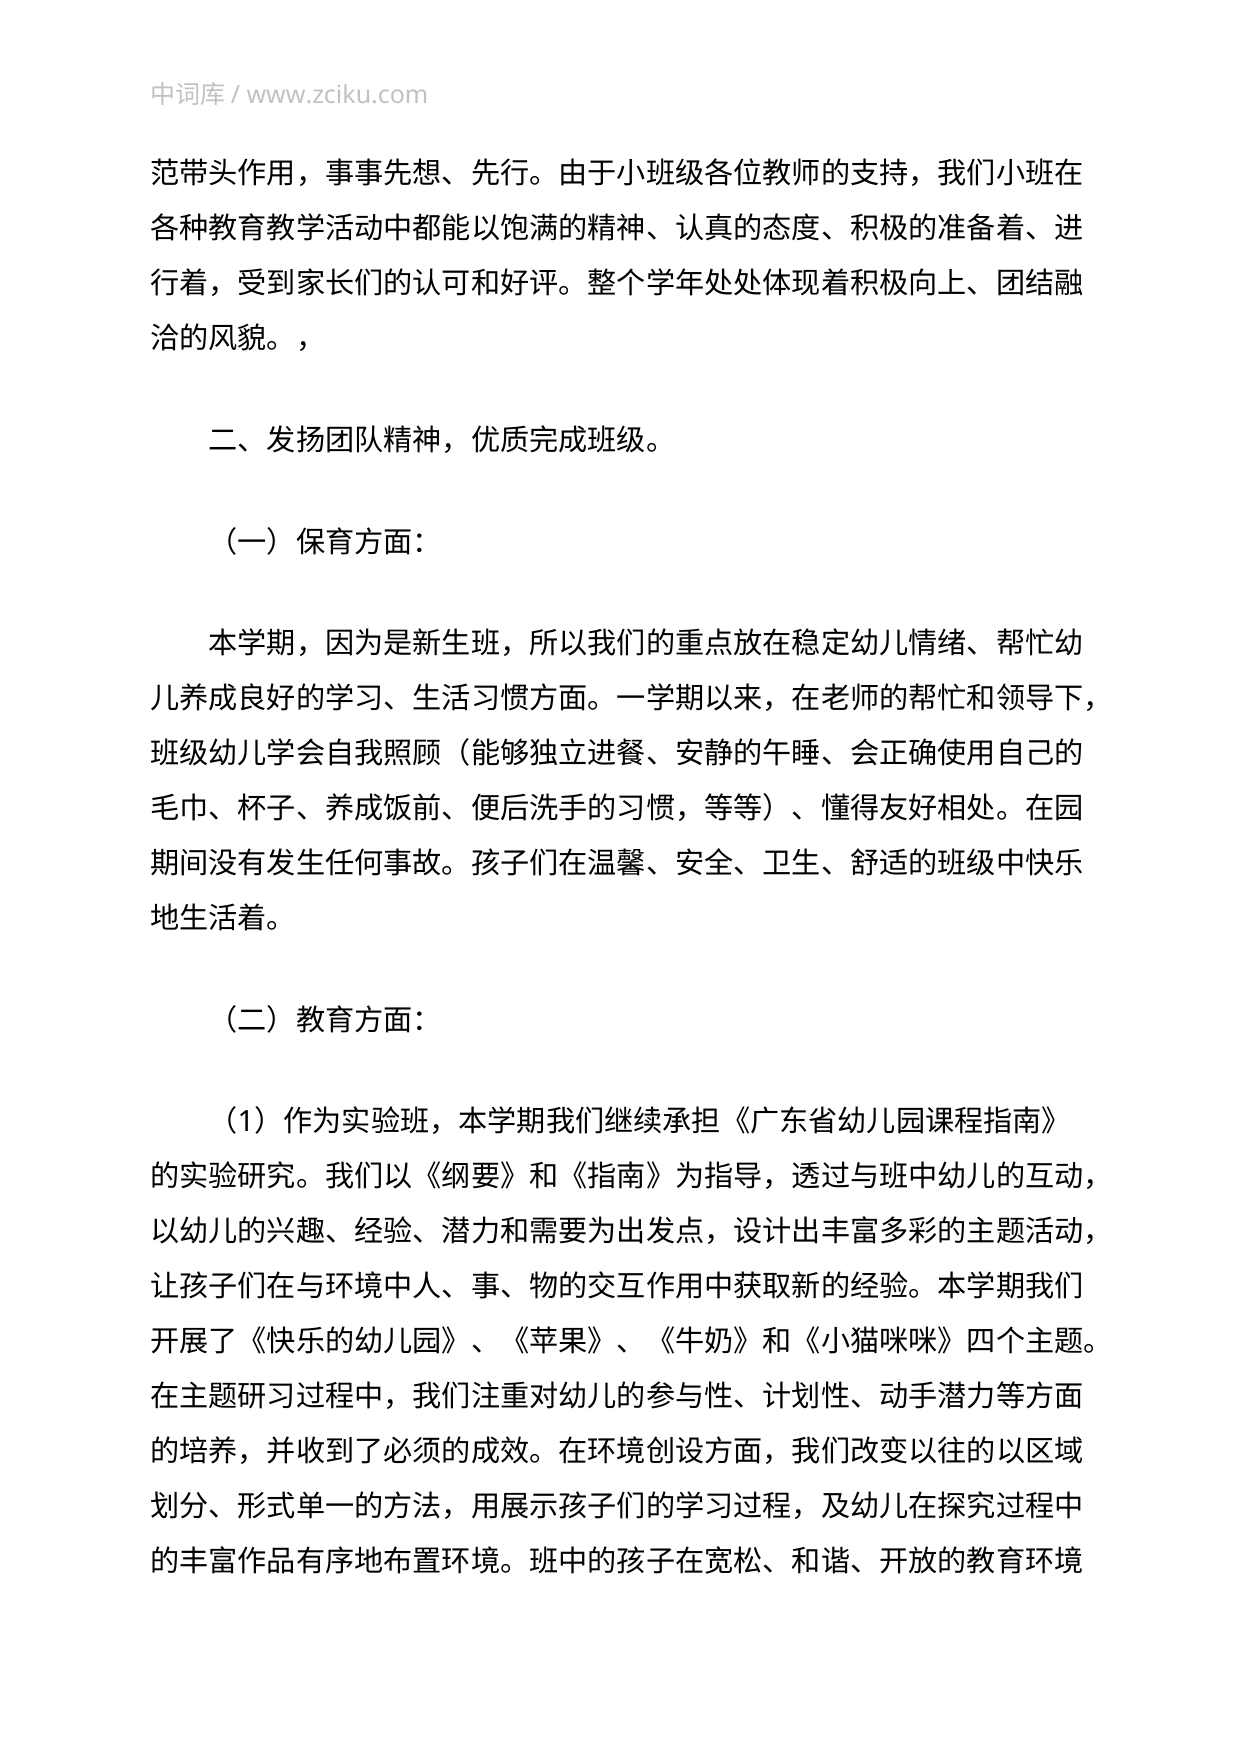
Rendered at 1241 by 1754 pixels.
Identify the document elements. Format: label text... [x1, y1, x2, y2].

text 本学期，因为是新生班，所以我们的重点放在稳定幼儿情绪、帮忙幼儿养成良好的学习、生活习惯方面。一学期以来，在老师的帮忙和领导下，班级幼儿学会自我照顾（能够独立进餐、安静的午睡、会正确使用自己的毛巾、杯子、养成饭前、便后洗手的习惯，等等）、懂得友好相处。在园期间没有发生任何事故。孩子们在温馨、安全、卫生、舒适的班级中快乐地生活着。 [150, 620, 1090, 937]
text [150, 1098, 1090, 1579]
text 二、发扬团队精神，优质完成班级。 [150, 416, 1090, 459]
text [150, 150, 1090, 357]
text （一）保育方面： [150, 518, 1090, 561]
text （二）教育方面： [150, 996, 1090, 1038]
